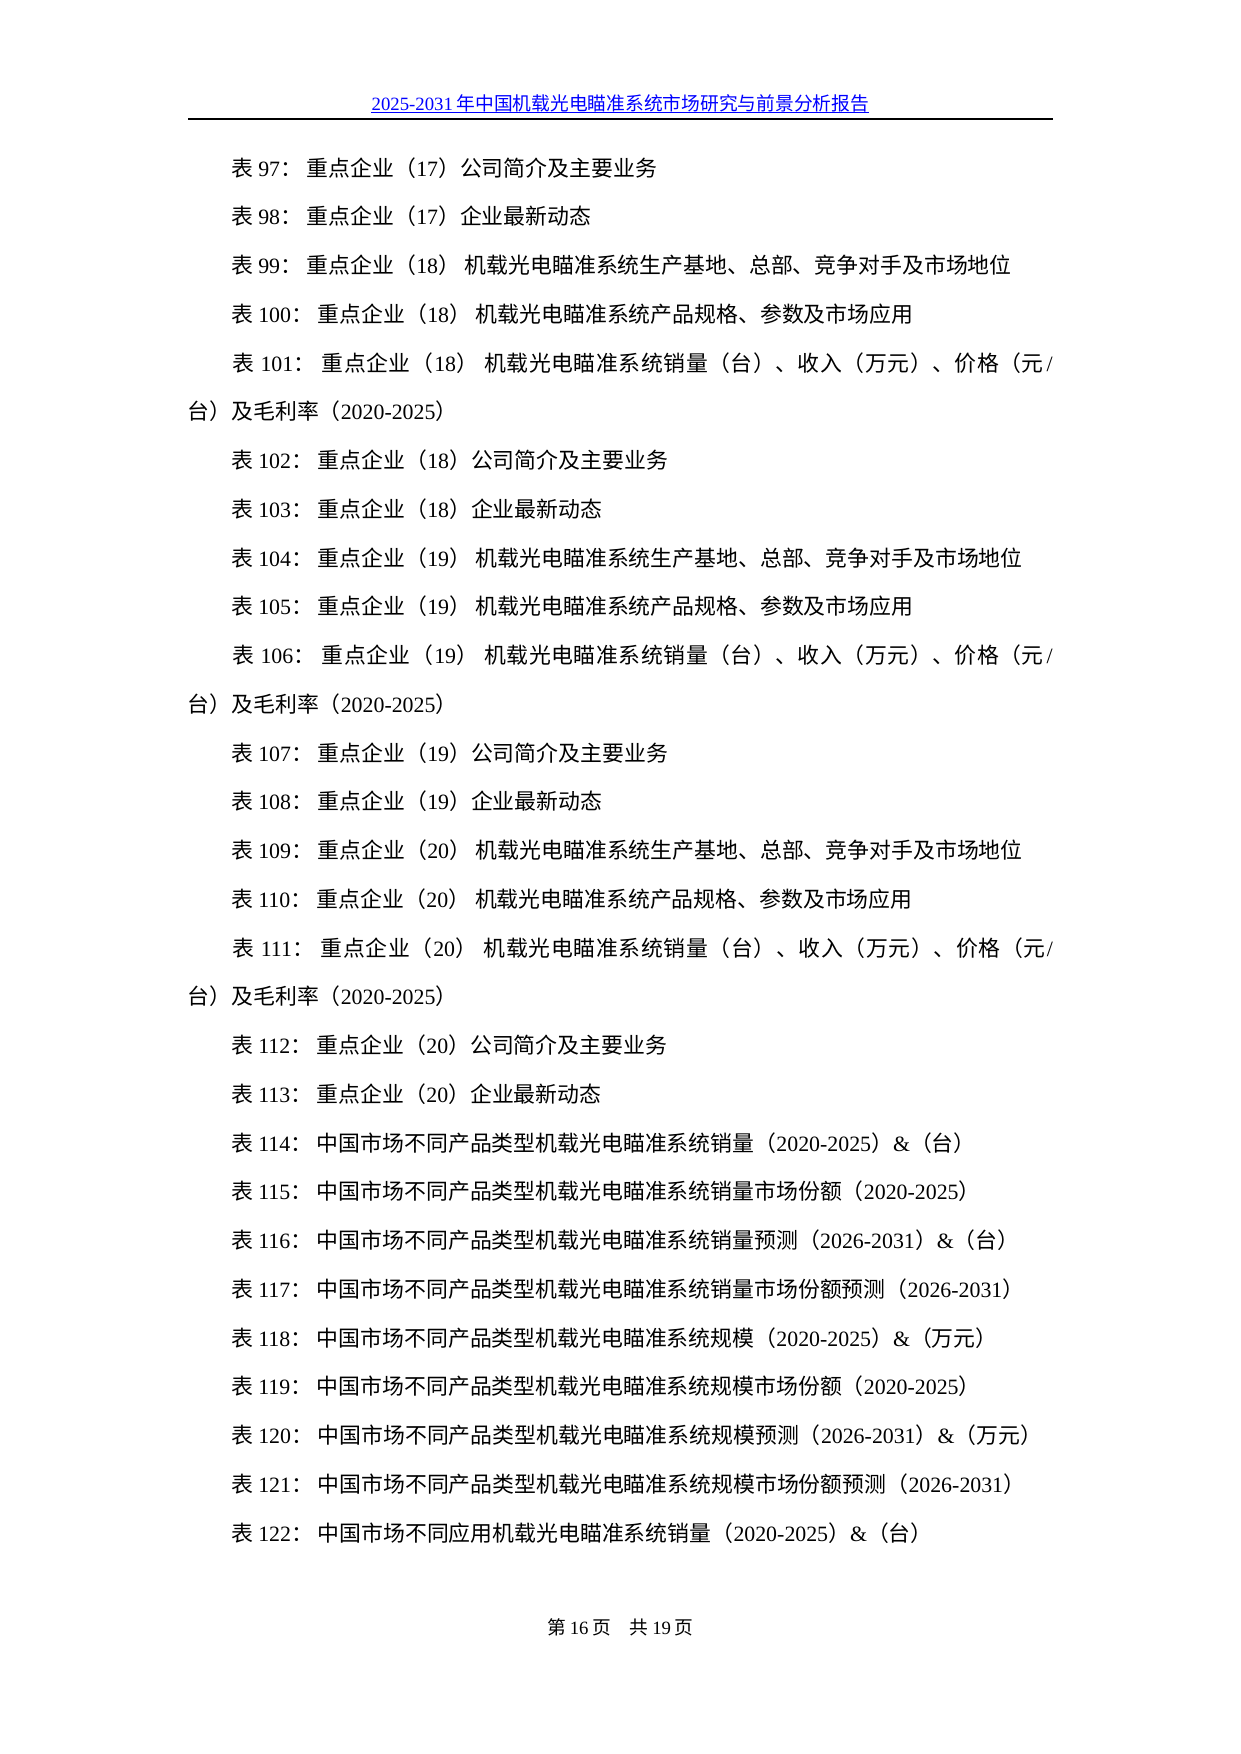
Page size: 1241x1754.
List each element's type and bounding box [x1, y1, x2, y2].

text [187, 150, 1053, 1548]
